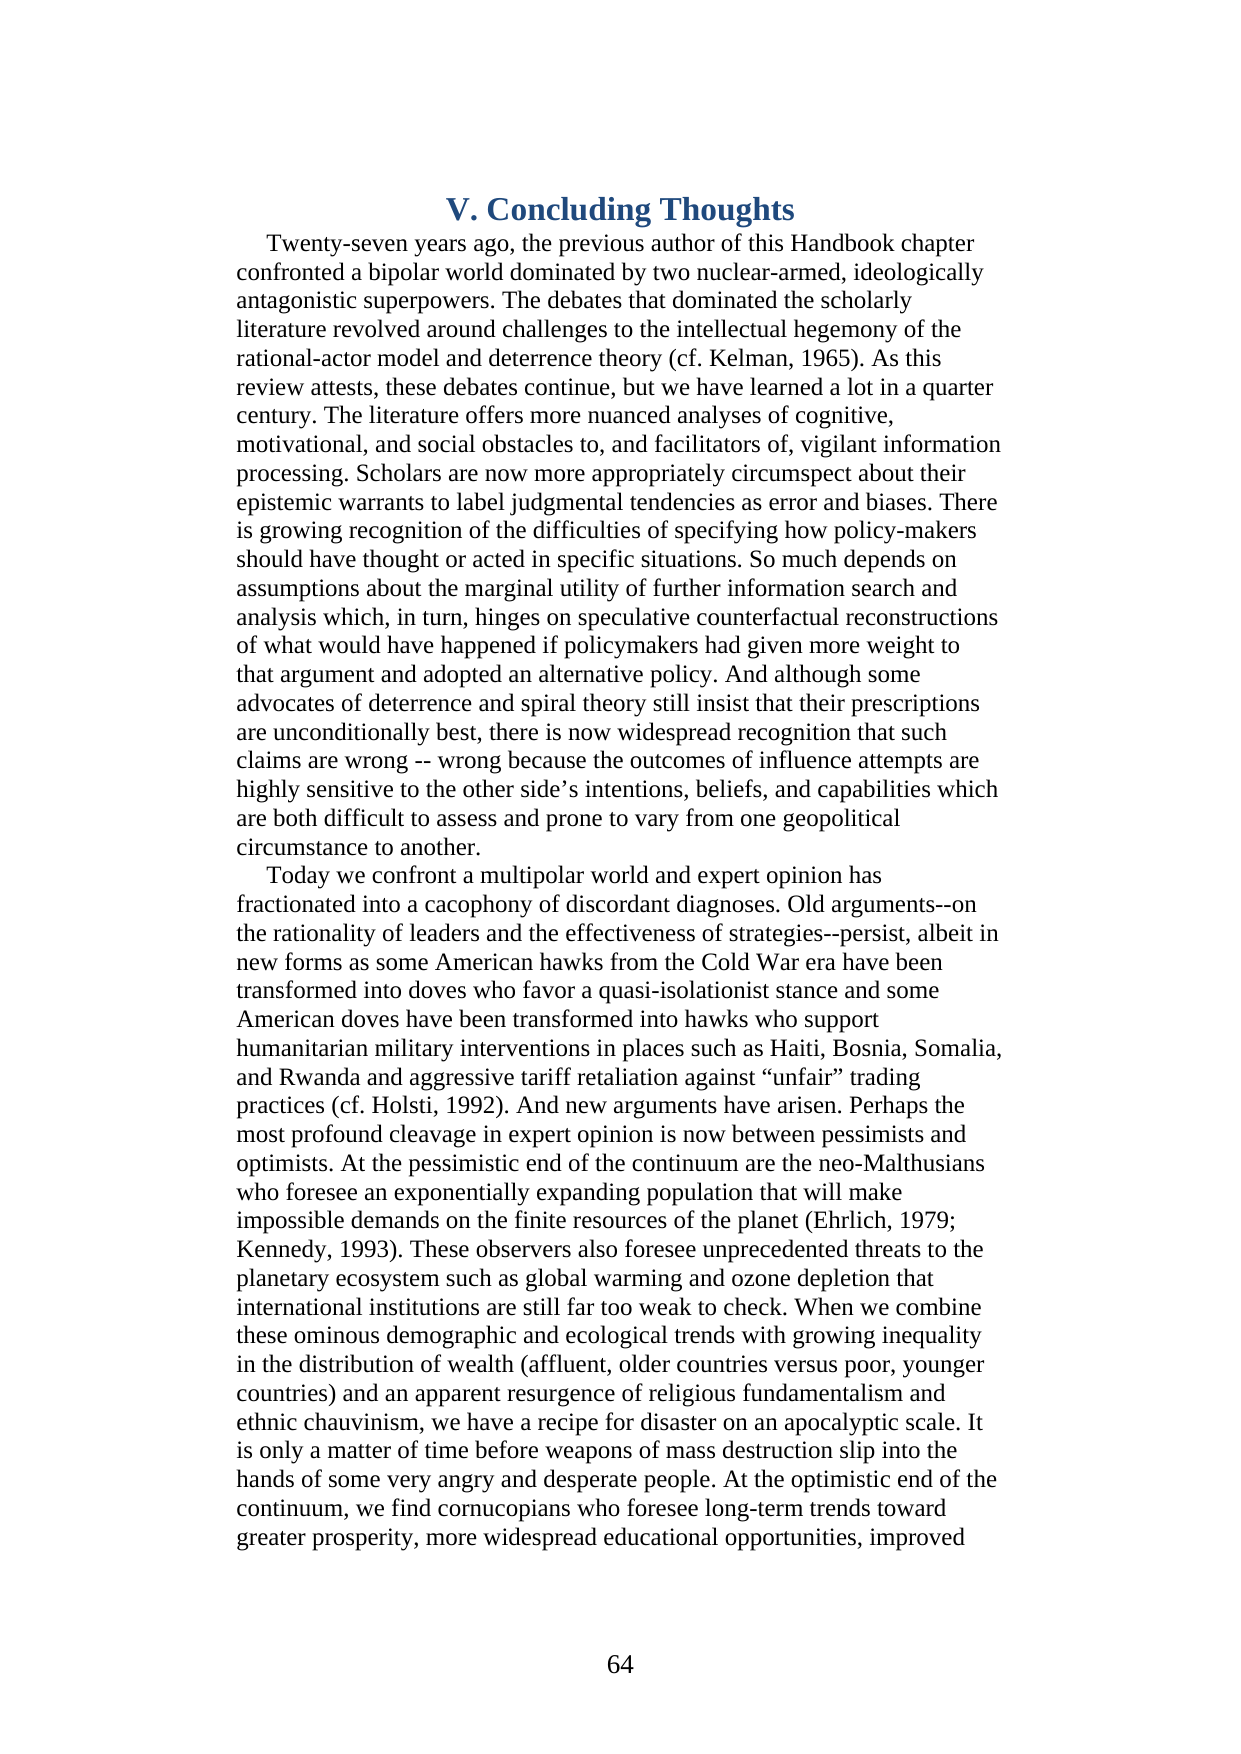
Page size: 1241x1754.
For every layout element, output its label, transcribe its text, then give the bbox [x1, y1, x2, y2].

subtitle V. Concluding Thoughts [236, 190, 1004, 228]
text Twenty-seven years ago, the previous author of this Handbook chapter confronted a bipolar world dominated by two nuclear-armed, ideologically antagonistic superpowers. The debates that dominated the scholarly literature revolved around challenges to the intellectual hegemony of the rational-actor model and deterrence theory (cf. Kelman, 1965). As this review attests, these debates continue, but we have learned a lot in a quarter century. The literature offers more nuanced analyses of cognitive, motivational, and social obstacles to, and facilitators of, vigilant information processing. Scholars are now more appropriately circumspect about their epistemic warrants to label judgmental tendencies as error and biases. There is growing recognition of the difficulties of specifying how policy-makers should have thought or acted in specific situations. So much depends on assumptions about the marginal utility of further information search and analysis which, in turn, hinges on speculative counterfactual reconstructions of what would have happened if policymakers had given more weight to that argument and adopted an alternative policy. And although some advocates of deterrence and spiral theory still insist that their prescriptions are unconditionally best, there is now widespread recognition that such claims are wrong -- wrong because the outcomes of influence attempts are highly sensitive to the other side’s intentions, beliefs, and capabilities which are both difficult to assess and prone to vary from one geopolitical circumstance to another. [236, 228, 1004, 861]
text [236, 861, 1004, 1551]
